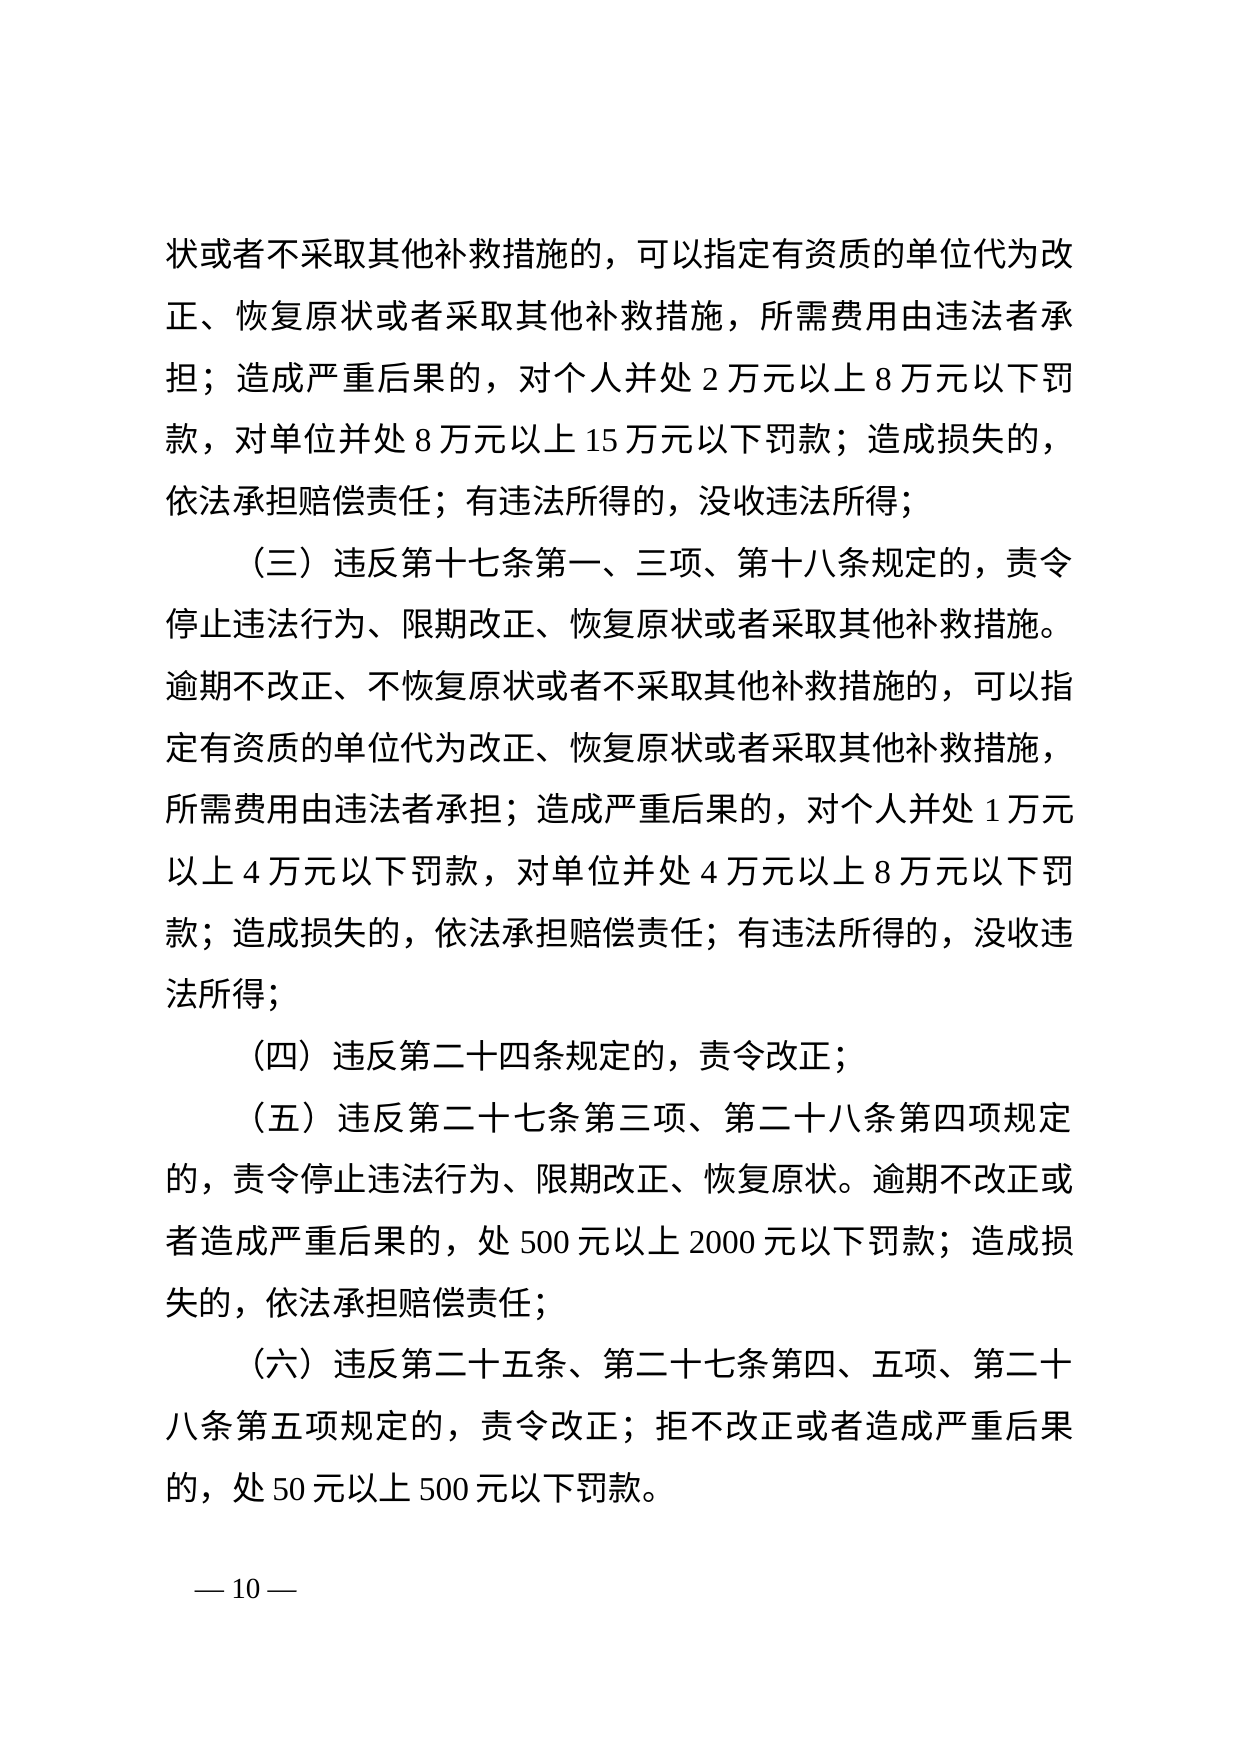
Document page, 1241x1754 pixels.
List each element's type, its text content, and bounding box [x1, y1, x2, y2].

text （五）违反第二十七条第三项、第二十八条第四项规定的，责令停止违法行为、限期改正、恢复原状。逾期不改正或者造成严重后果的，处500元以上2000元以下罚款；造成损失的，依法承担赔偿责任； [165, 1081, 1075, 1327]
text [165, 217, 1075, 526]
text （六）违反第二十五条、第二十七条第四、五项、第二十八条第五项规定的，责令改正；拒不改正或者造成严重后果的，处50元以上500元以下罚款。 [165, 1327, 1075, 1512]
text （四）违反第二十四条规定的，责令改正； [165, 1019, 1075, 1081]
text （三）违反第十七条第一、三项、第十八条规定的，责令停止违法行为、限期改正、恢复原状或者采取其他补救措施。逾期不改正、不恢复原状或者不采取其他补救措施的，可以指定有资质的单位代为改正、恢复原状或者采取其他补救措施，所需费用由违法者承担；造成严重后果的，对个人并处1万元以上4万元以下罚款，对单位并处4万元以上8万元以下罚款；造成损失的，依法承担赔偿责任；有违法所得的，没收违法所得； [165, 526, 1075, 1019]
